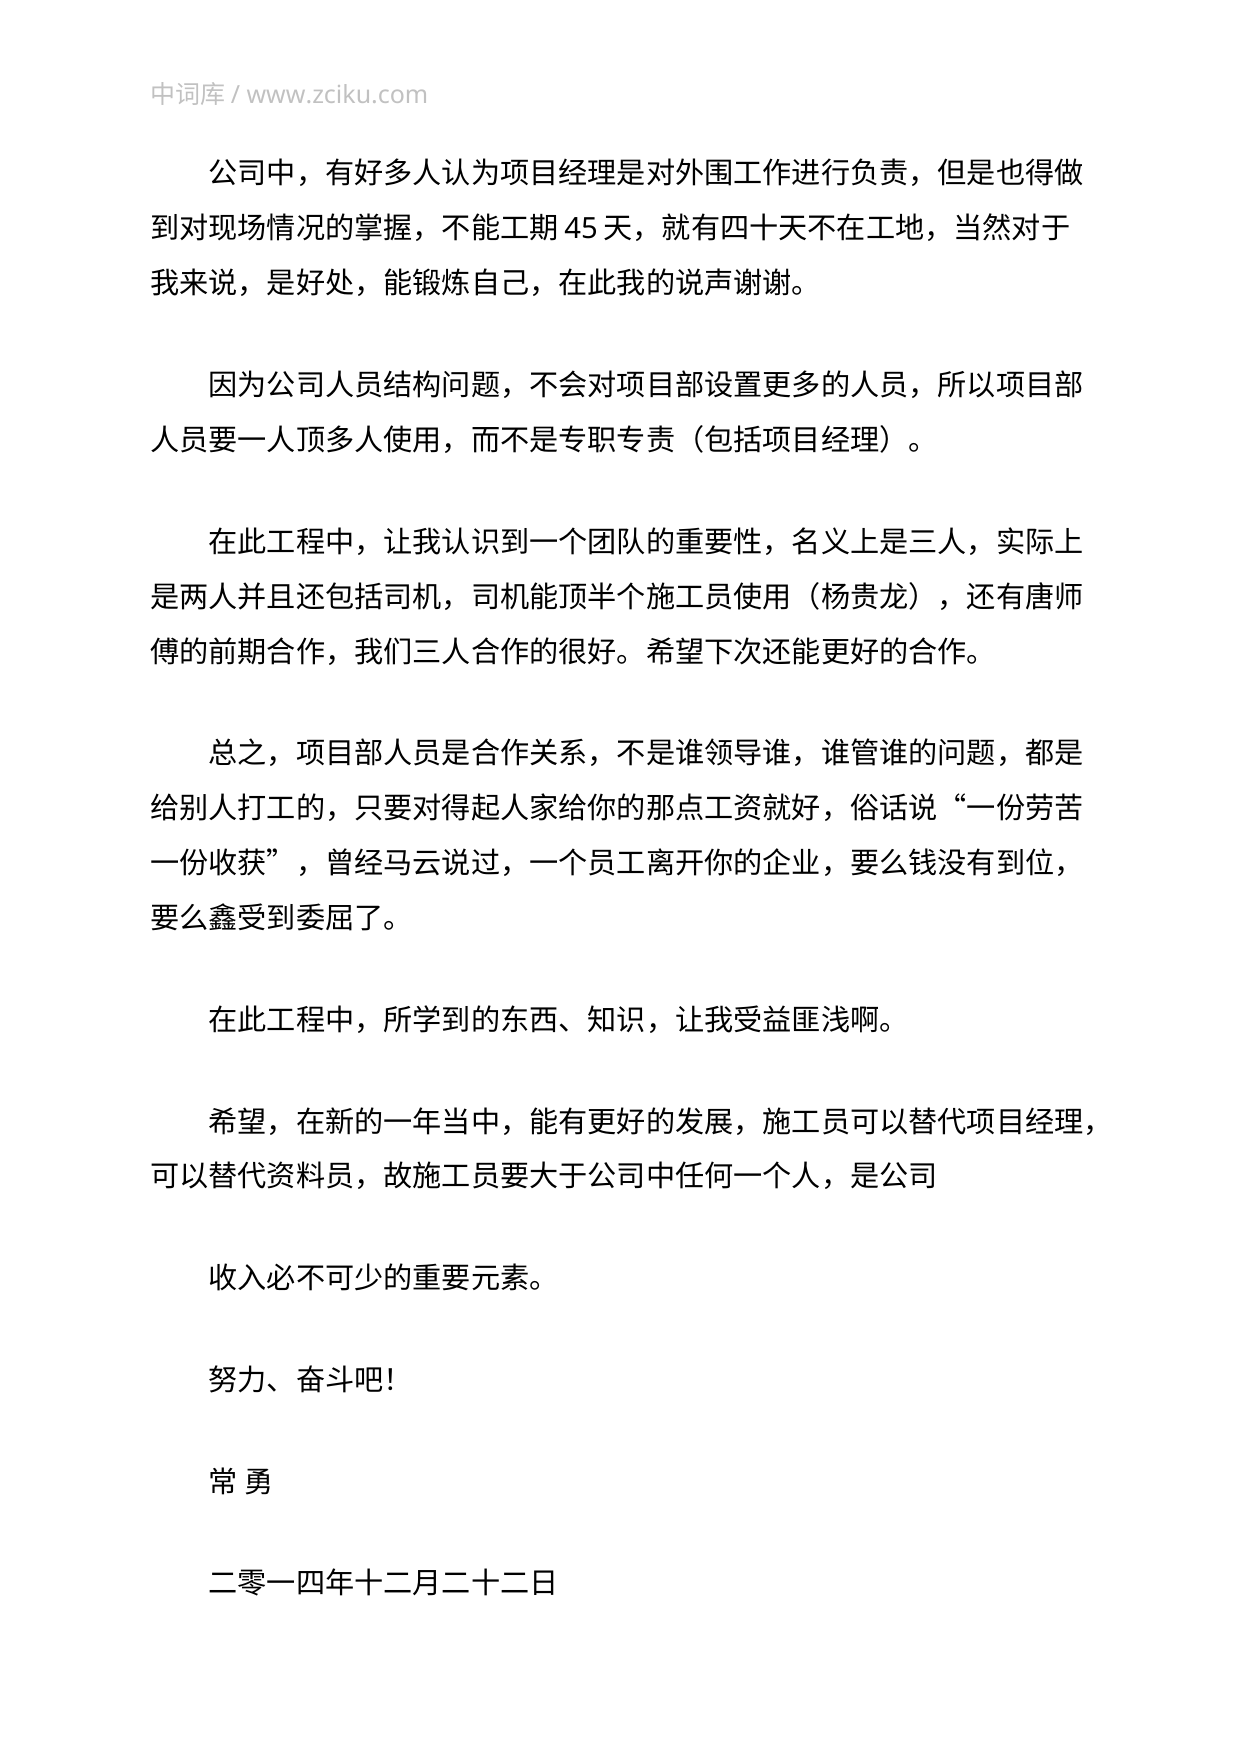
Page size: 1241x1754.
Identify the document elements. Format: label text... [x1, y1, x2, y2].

text 因为公司人员结构问题，不会对项目部设置更多的人员，所以项目部人员要一人顶多人使用，而不是专职专责（包括项目经理）。 [150, 362, 1090, 459]
text 收入必不可少的重要元素。 [150, 1255, 1090, 1297]
text 努力、奋斗吧！ [150, 1357, 1090, 1399]
text 希望，在新的一年当中，能有更好的发展，施工员可以替代项目经理，可以替代资料员，故施工员要大于公司中任何一个人，是公司 [150, 1098, 1090, 1195]
text 常 勇 [150, 1458, 1090, 1501]
text 总之，项目部人员是合作关系，不是谁领导谁，谁管谁的问题，都是给别人打工的，只要对得起人家给你的那点工资就好，俗话说“一份劳苦一份收获”，曾经马云说过，一个员工离开你的企业，要么钱没有到位，要么鑫受到委屈了。 [150, 730, 1090, 937]
text 在此工程中，所学到的东西、知识，让我受益匪浅啊。 [150, 996, 1090, 1039]
text 二零一四年十二月二十二日 [150, 1560, 1090, 1602]
text 在此工程中，让我认识到一个团队的重要性，名义上是三人，实际上是两人并且还包括司机，司机能顶半个施工员使用（杨贵龙），还有唐师傅的前期合作，我们三人合作的很好。希望下次还能更好的合作。 [150, 518, 1090, 670]
text 公司中，有好多人认为项目经理是对外围工作进行负责，但是也得做到对现场情况的掌握，不能工期45天，就有四十天不在工地，当然对于我来说，是好处，能锻炼自己，在此我的说声谢谢。 [150, 150, 1090, 302]
